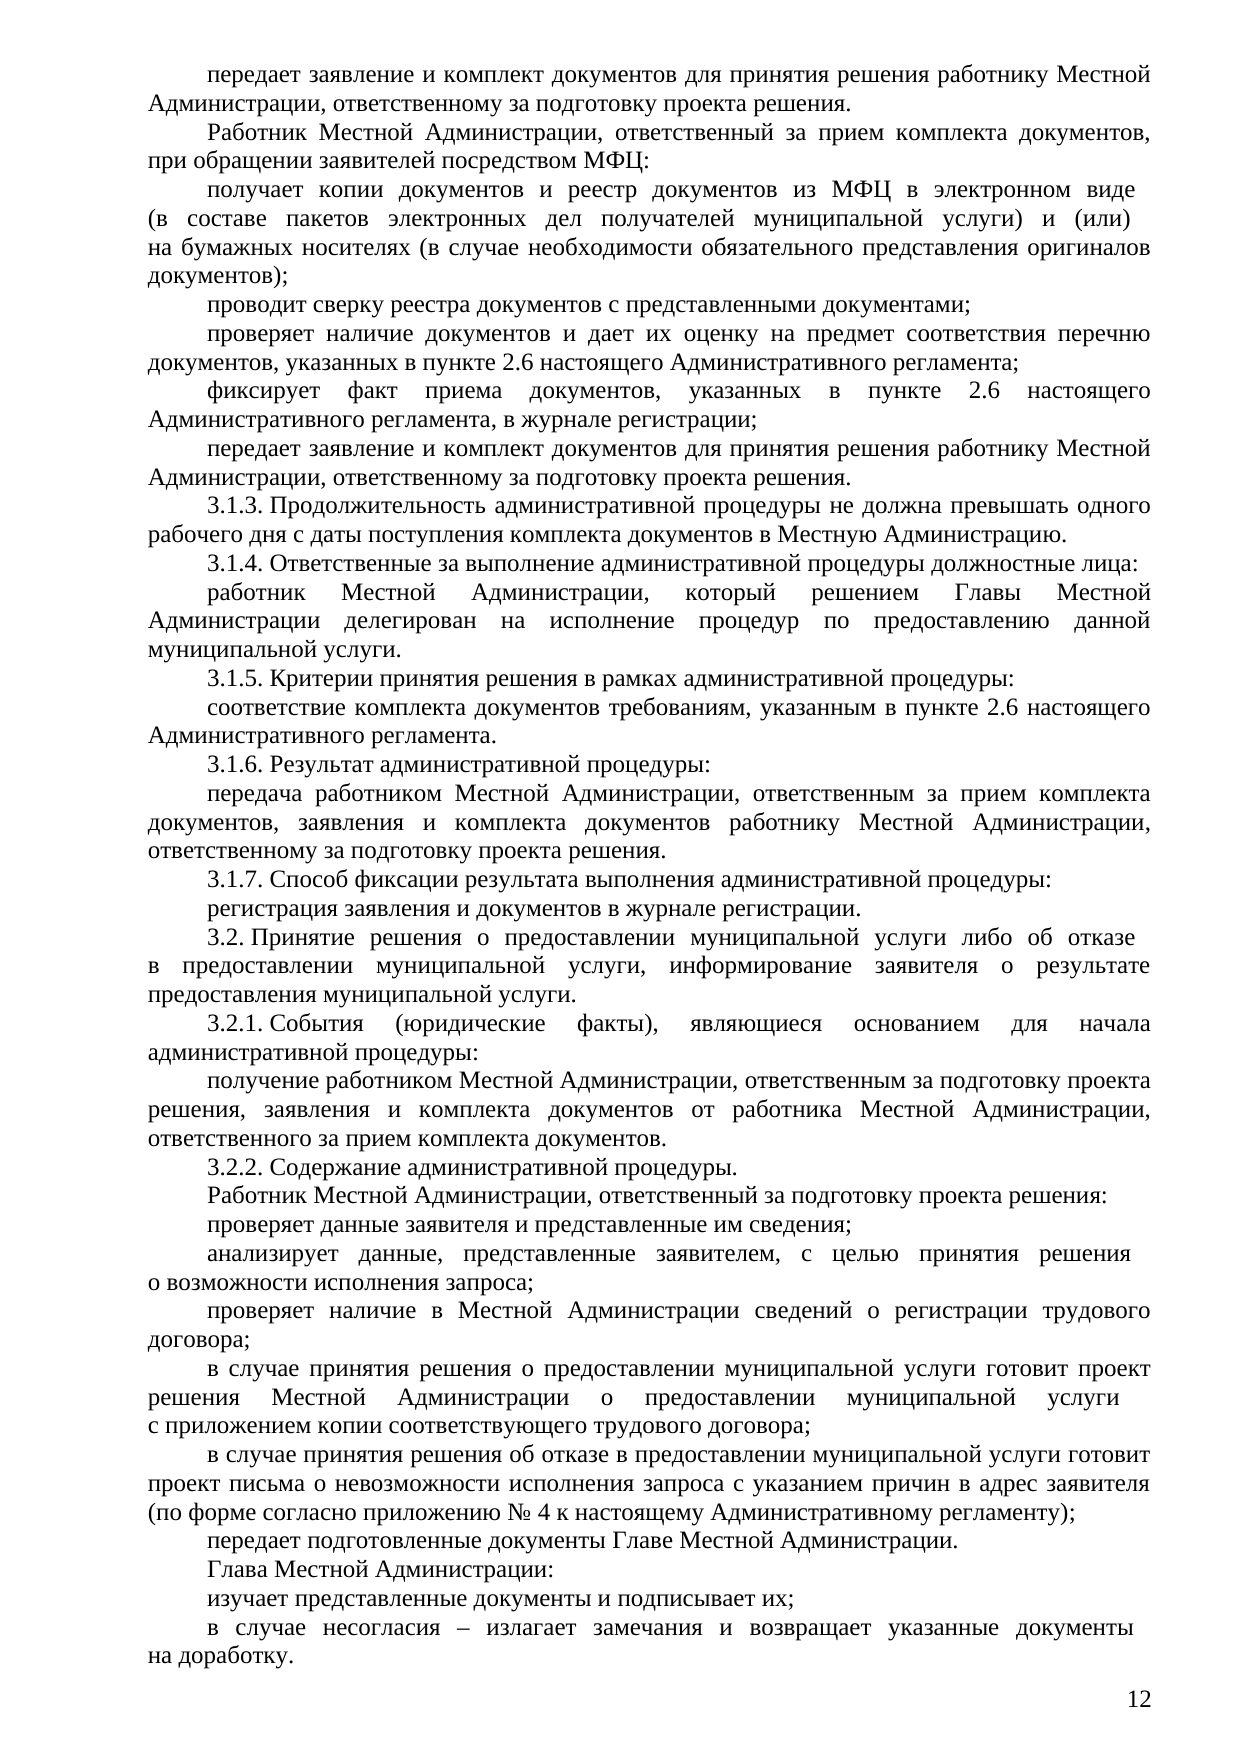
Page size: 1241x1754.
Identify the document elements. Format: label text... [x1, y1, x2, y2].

text соответствие комплекта документов требованиям, указанным в пункте 2.6 настоящего Административного регламента. [148, 692, 1152, 749]
text 3.2. Принятие решения о предоставлении муниципальной услуги либо об отказе в предоставлении муниципальной услуги, информирование заявителя о результате предоставления муниципальной услуги. [148, 922, 1152, 1008]
text проводит сверку реестра документов с представленными документами; [148, 289, 1152, 318]
text проверяет данные заявителя и представленные им сведения; [148, 1209, 1152, 1238]
text Глава Местной Администрации: [148, 1554, 1152, 1583]
text передает подготовленные документы Главе Местной Администрации. [148, 1525, 1152, 1554]
text передает заявление и комплект документов для принятия решения работнику Местной Администрации, ответственному за подготовку проекта решения. [148, 433, 1152, 490]
text 3.1.3. Продолжительность административной процедуры не должна превышать одного рабочего дня с даты поступления комплекта документов в Местную Администрацию. [148, 490, 1152, 548]
text передача работником Местной Администрации, ответственным за прием комплекта документов, заявления и комплекта документов работнику Местной Администрации, ответственному за подготовку проекта решения. [148, 778, 1152, 864]
text регистрация заявления и документов в журнале регистрации. [148, 893, 1152, 922]
text Работник Местной Администрации, ответственный за прием комплекта документов, при обращении заявителей посредством МФЦ: [148, 117, 1152, 174]
text 3.1.6. Результат административной процедуры: [148, 749, 1152, 778]
text в случае несогласия – излагает замечания и возвращает указанные документы на доработку. [148, 1612, 1152, 1669]
text 3.1.5. Критерии принятия решения в рамках административной процедуры: [148, 663, 1152, 692]
text фиксирует факт приема документов, указанных в пункте 2.6 настоящего Административного регламента, в журнале регистрации; [148, 375, 1152, 433]
text 3.1.4. Ответственные за выполнение административной процедуры должностные лица: [148, 548, 1152, 577]
text в случае принятия решения о предоставлении муниципальной услуги готовит проект решения Местной Администрации о предоставлении муниципальной услуги с приложением копии соответствующего трудового договора; [148, 1353, 1152, 1439]
text работник Местной Администрации, который решением Главы Местной Администрации делегирован на исполнение процедур по предоставлению данной муниципальной услуги. [148, 577, 1152, 663]
text в случае принятия решения об отказе в предоставлении муниципальной услуги готовит проект письма о невозможности исполнения запроса с указанием причин в адрес заявителя (по форме согласно приложению № 4 к настоящему Административному регламенту); [148, 1439, 1152, 1525]
text проверяет наличие в Местной Администрации сведений о регистрации трудового договора; [148, 1295, 1152, 1353]
text 3.2.2. Содержание административной процедуры. [148, 1152, 1152, 1180]
text 3.1.7. Способ фиксации результата выполнения административной процедуры: [148, 864, 1152, 893]
text получение работником Местной Администрации, ответственным за подготовку проекта решения, заявления и комплекта документов от работника Местной Администрации, ответственного за прием комплекта документов. [148, 1065, 1152, 1152]
text получает копии документов и реестр документов из МФЦ в электронном виде (в составе пакетов электронных дел получателей муниципальной услуги) и (или) на бумажных носителях (в случае необходимости обязательного представления оригиналов документов); [148, 174, 1152, 289]
text анализирует данные, представленные заявителем, с целью принятия решения о возможности исполнения запроса; [148, 1238, 1152, 1295]
text 3.2.1. События (юридические факты), являющиеся основанием для начала административной процедуры: [148, 1008, 1152, 1065]
text Работник Местной Администрации, ответственный за подготовку проекта решения: [148, 1180, 1152, 1209]
text изучает представленные документы и подписывает их; [148, 1583, 1152, 1612]
text передает заявление и комплект документов для принятия решения работнику Местной Администрации, ответственному за подготовку проекта решения. [148, 59, 1152, 117]
